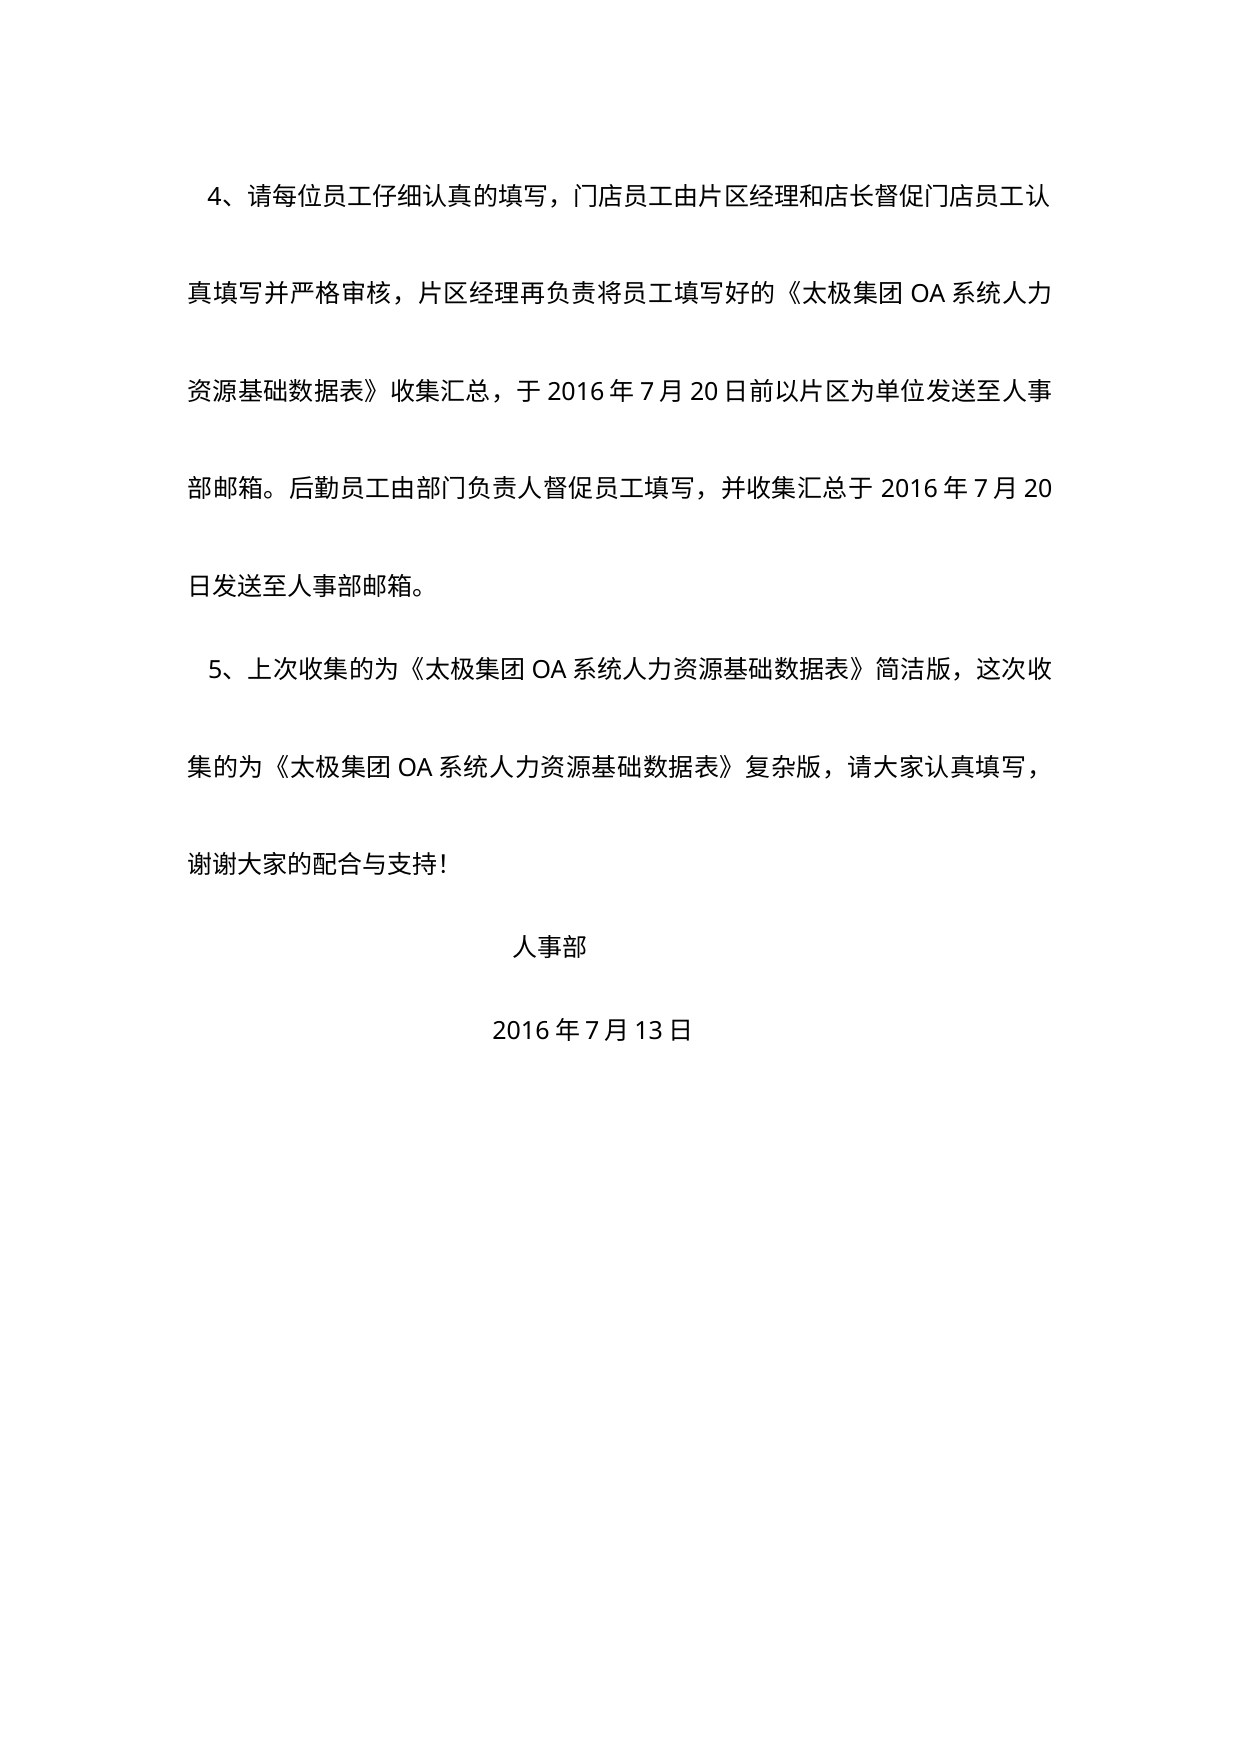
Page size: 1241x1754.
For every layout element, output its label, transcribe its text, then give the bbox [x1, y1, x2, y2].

list 人事部 [187, 913, 1053, 978]
list 4、请每位员工仔细认真的填写，门店员工由片区经理和店长督促门店员工认真填写并严格审核，片区经理再负责将员工填写好的《太极集团OA系统人力资源基础数据表》收集汇总，于2016年7月20日前以片区为单位发送至人事部邮箱。后勤员工由部门负责人督促员工填写，并收集汇总于2016年7月20日发送至人事部邮箱。 [187, 162, 1053, 617]
list 2016年7月13日 [187, 996, 1053, 1061]
list 5、上次收集的为《太极集团OA系统人力资源基础数据表》简洁版，这次收集的为《太极集团OA系统人力资源基础数据表》复杂版，请大家认真填写，谢谢大家的配合与支持！ [187, 635, 1053, 895]
